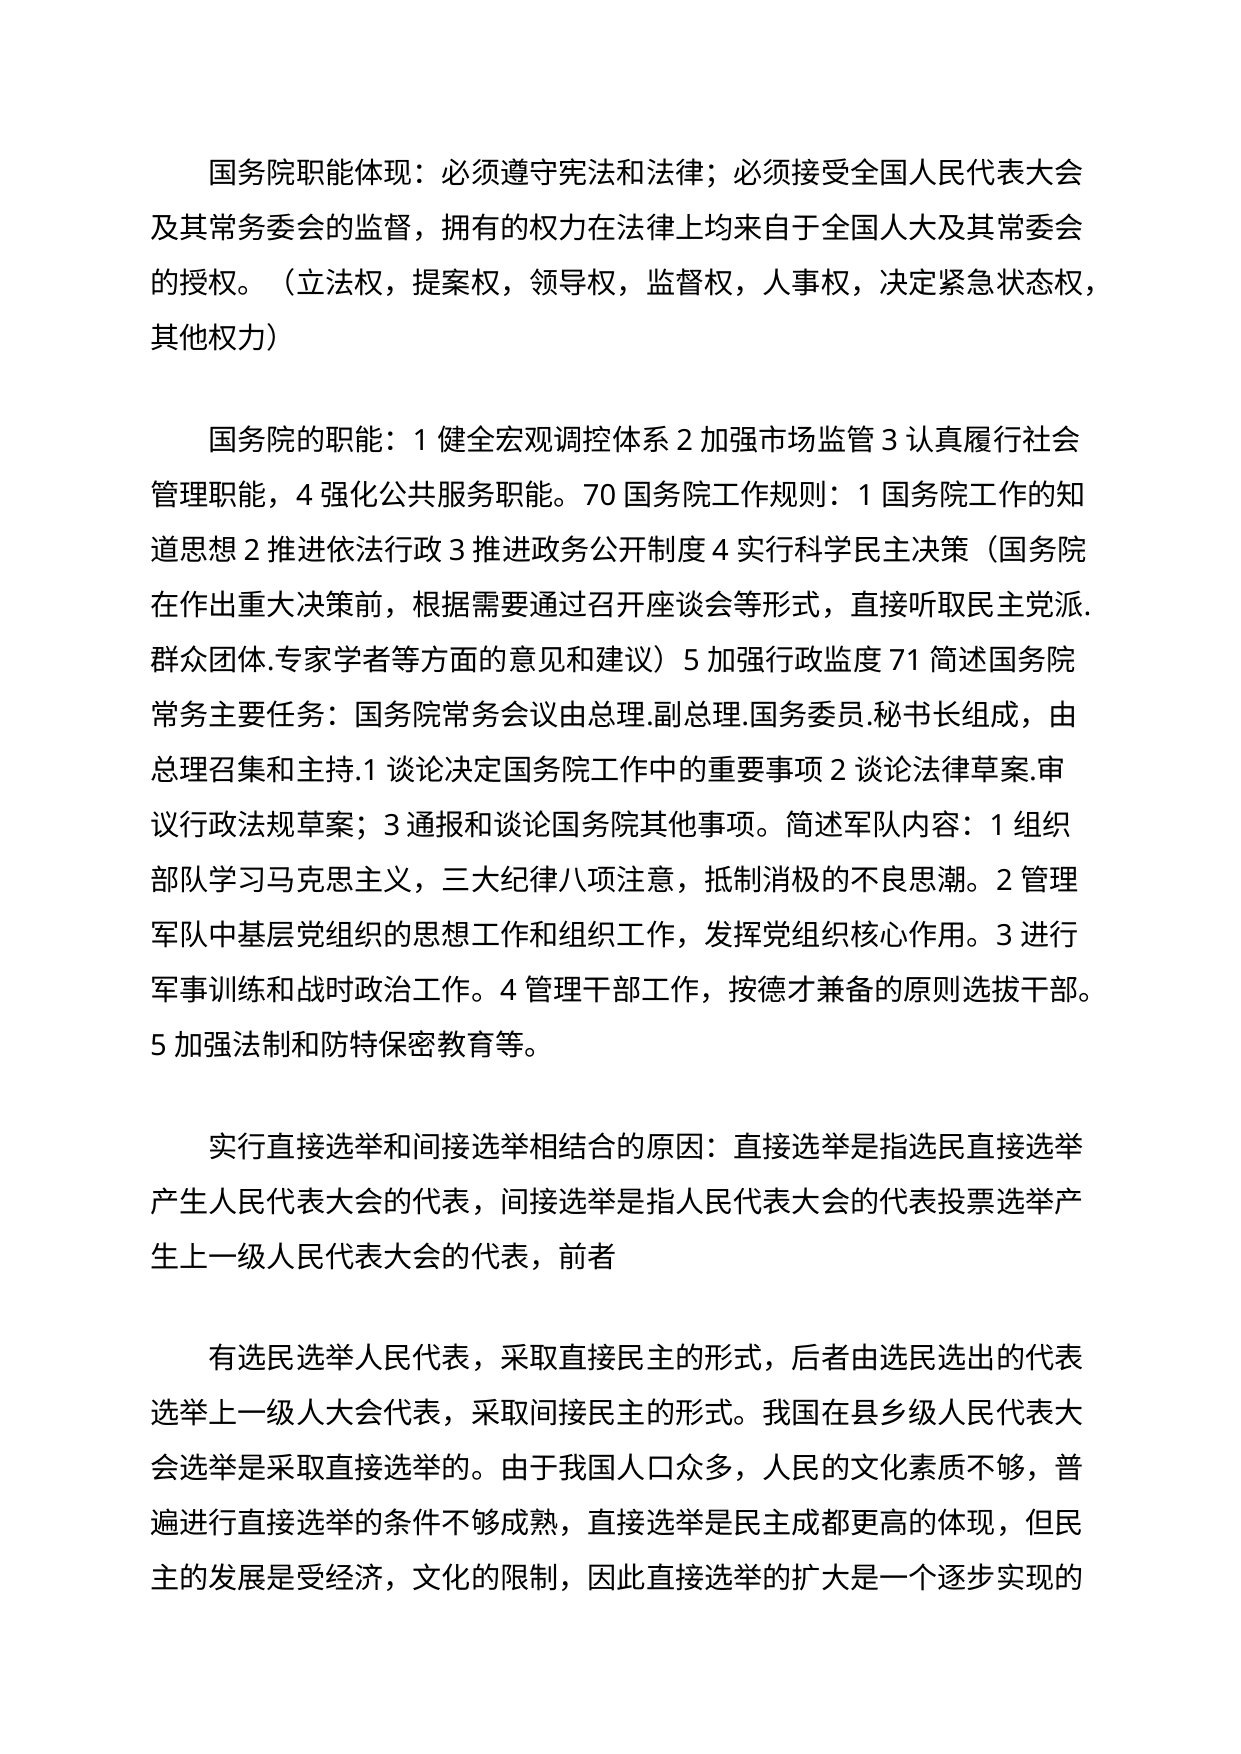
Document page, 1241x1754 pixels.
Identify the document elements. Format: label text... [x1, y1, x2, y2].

text 国务院的职能：1 健全宏观调控体系2 加强市场监管3 认真履行社会管理职能，4 强化公共服务职能。70 国务院工作规则：1 国务院工作的知道思想2 推进依法行政3 推进政务公开制度4 实行科学民主决策（国务院在作出重大决策前，根据需要通过召开座谈会等形式，直接听取民主党派.群众团体.专家学者等方面的意见和建议）5 加强行政监度 71 简述国务院常务主要任务：国务院常务会议由总理.副总理.国务委员.秘书长组成，由总理召集和主持.1 谈论决定国务院工作中的重要事项2 谈论法律草案.审议行政法规草案；3通报和谈论国务院其他事项。简述军队内容：1 组织部队学习马克思主义，三大纪律八项注意，抵制消极的不良思潮。2 管理军队中基层党组织的思想工作和组织工作，发挥党组织核心作用。3 进行军事训练和战时政治工作。4 管理干部工作，按德才兼备的原则选拔干部。5 加强法制和防特保密教育等。 [150, 416, 1090, 1064]
text 实行直接选举和间接选举相结合的原因：直接选举是指选民直接选举产生人民代表大会的代表，间接选举是指人民代表大会的代表投票选举产生上一级人民代表大会的代表，前者 [150, 1123, 1090, 1276]
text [150, 1335, 1090, 1597]
text 国务院职能体现：必须遵守宪法和法律；必须接受全国人民代表大会及其常务委会的监督，拥有的权力在法律上均来自于全国人大及其常委会的授权。（立法权，提案权，领导权，监督权，人事权，决定紧急状态权，其他权力） [150, 150, 1090, 357]
